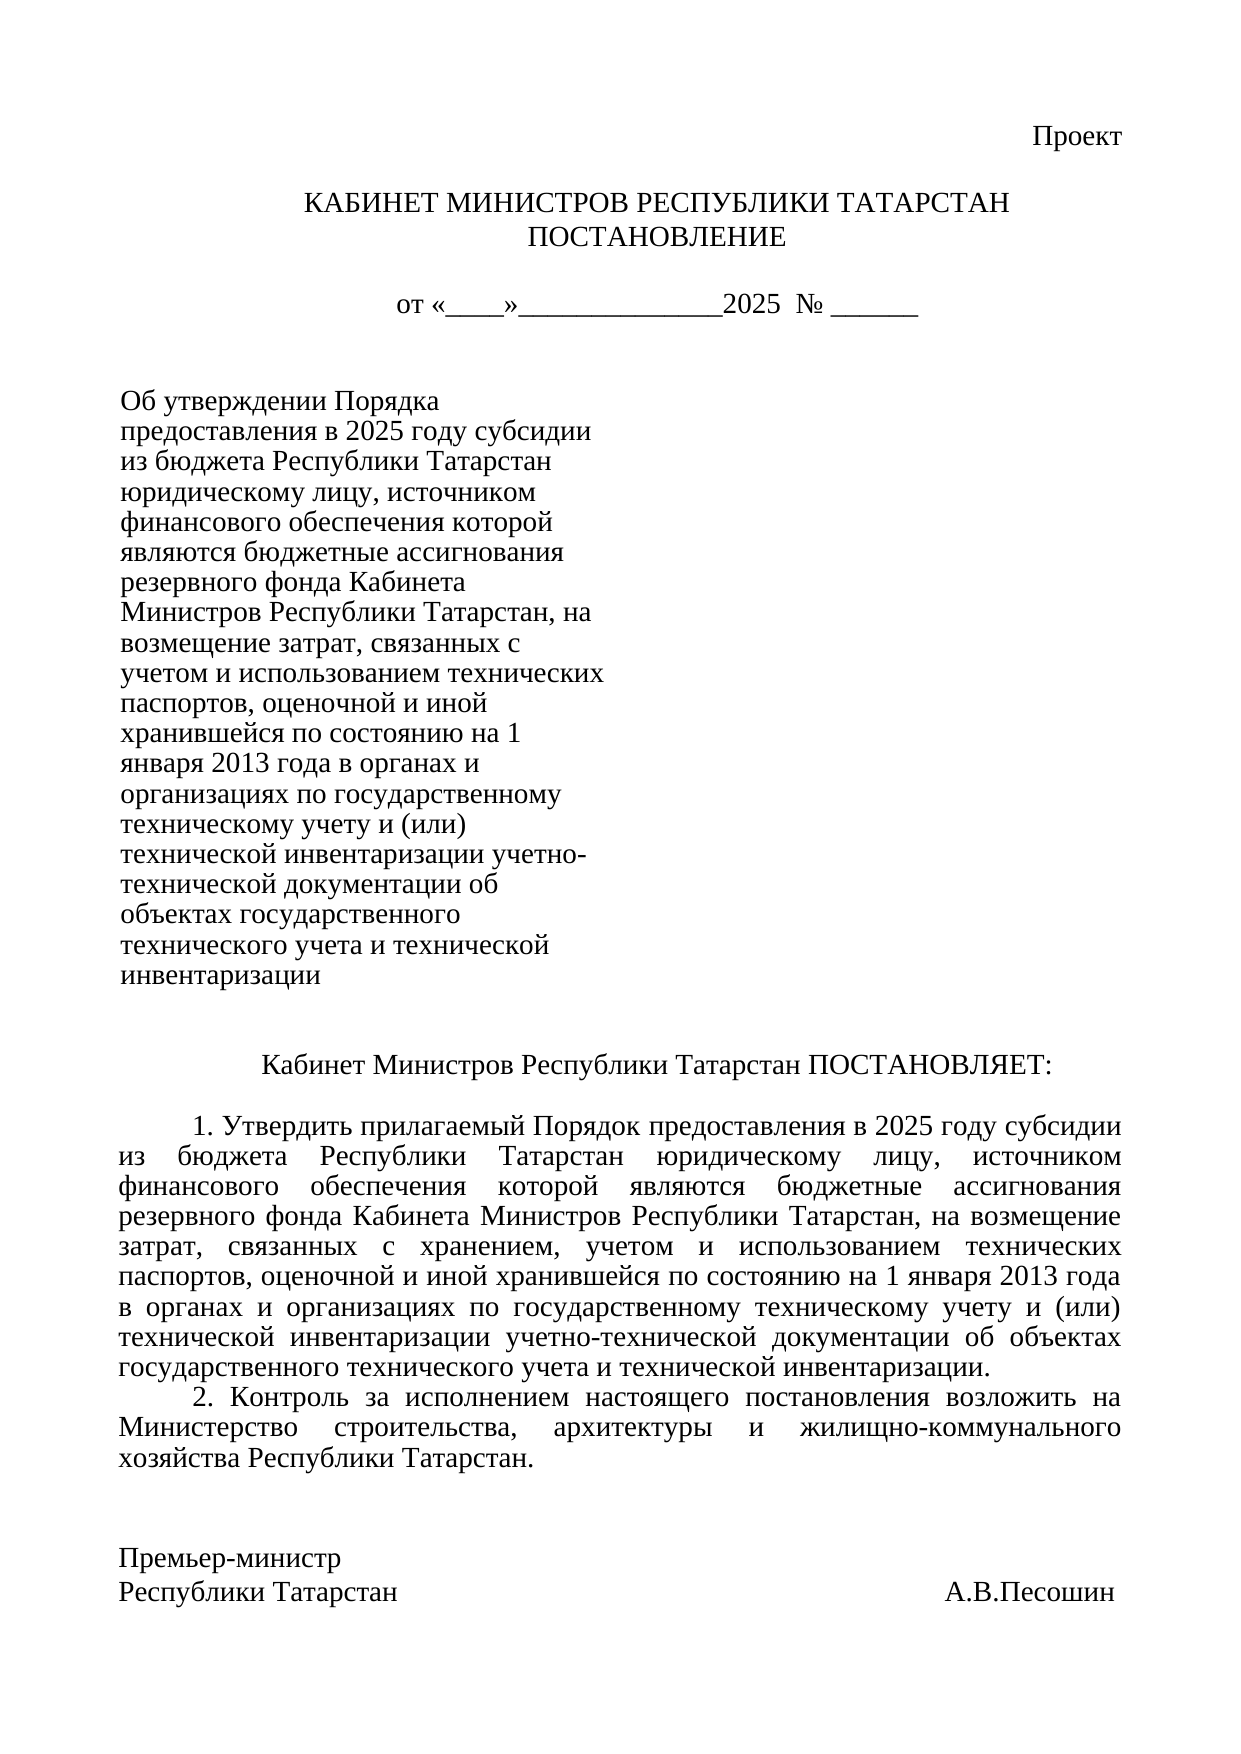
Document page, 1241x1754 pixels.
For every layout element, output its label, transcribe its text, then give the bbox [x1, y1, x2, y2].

text КАБИНЕТ МИНИСТРОВ РЕСПУБЛИКИ ТАТАРСТАН [118, 185, 1122, 219]
text 2. Контроль за исполнением настоящего постановления возложить на Министерство строительства, архитектуры и жилищно-коммунального хозяйства Республики Татарстан. [118, 1383, 1122, 1473]
text ПОСТАНОВЛЕНИЕ [118, 219, 1122, 252]
text Об утверждении Порядка предоставления в 2025 году субсидии из бюджета Республики Татарстан юридическому лицу, источником финансового обеспечения которой являются бюджетные ассигнования резервного фонда Кабинета Министров Республики Татарстан, на возмещение затрат, связанных с учетом и использованием технических паспортов, оценочной и иной хранившейся по состоянию на 1 января 2013 года в органах и организациях по государственному техническому учету и (или) технической инвентаризации учетно-технической документации об объектах государственного технического учета и технической инвентаризации [120, 386, 605, 991]
text 1. Утвердить прилагаемый Порядок предоставления в 2025 году субсидии из бюджета Республики Татарстан юридическому лицу, источником финансового обеспечения которой являются бюджетные ассигнования резервного фонда Кабинета Министров Республики Татарстан, на возмещение затрат, связанных с хранением, учетом и использованием технических паспортов, оценочной и иной хранившейся по состоянию на 1 января 2013 года в органах и организациях по государственному техническому учету и (или) технической инвентаризации учетно-технической документации об объектах государственного технического учета и технической инвентаризации. [118, 1111, 1122, 1383]
text Премьер-министр [59, 1540, 1122, 1574]
text Кабинет Министров Республики Татарстан ПОСТАНОВЛЯЕТ: [120, 1051, 1122, 1081]
text Проект [118, 118, 1122, 152]
text Республики Татарстан А.В.Песошин [59, 1574, 1122, 1607]
text от «____»______________2025 № ______ [118, 286, 1122, 319]
